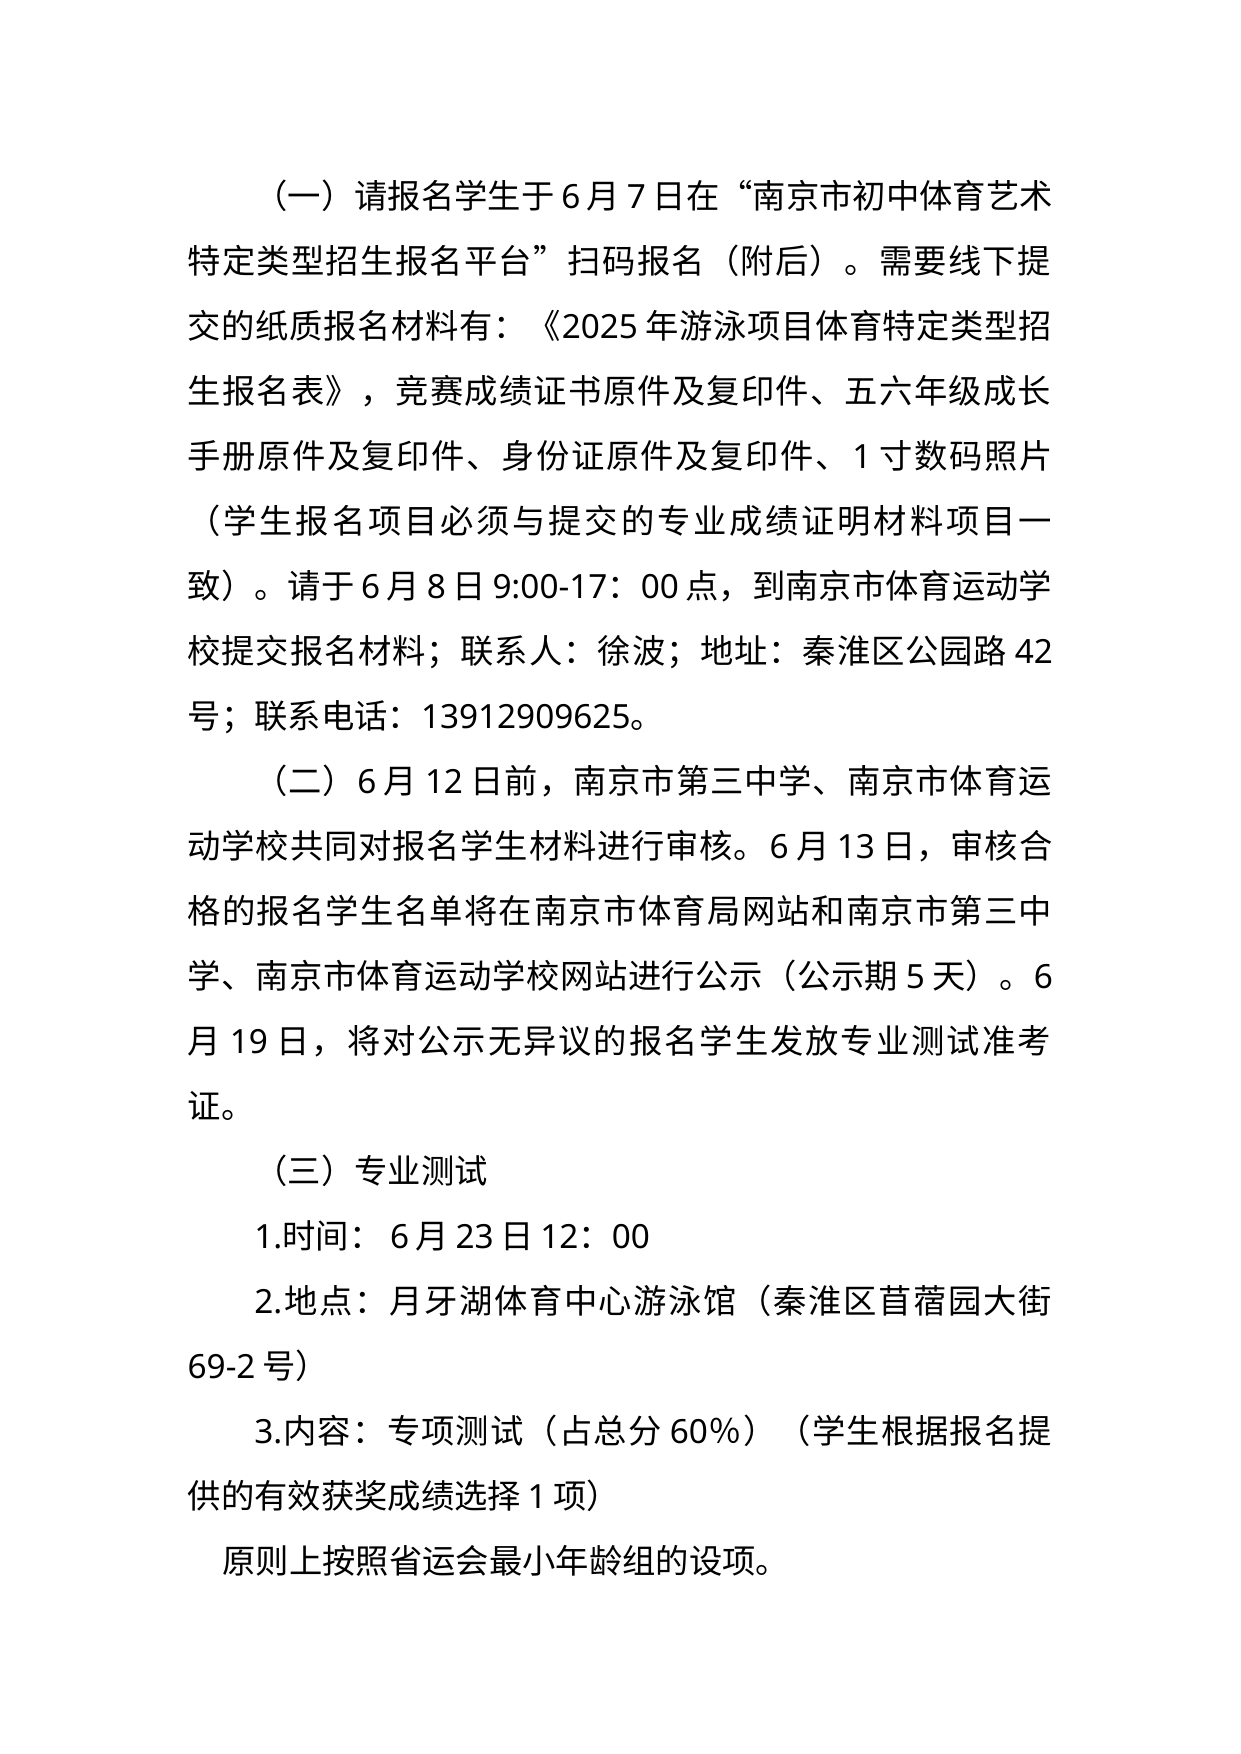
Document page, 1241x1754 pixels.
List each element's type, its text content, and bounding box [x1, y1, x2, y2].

text 3.内容：专项测试（占总分60％）（学生根据报名提供的有效获奖成绩选择1项） [187, 1397, 1053, 1527]
list 专业测试 [187, 1137, 1053, 1202]
text （二）6月12日前，南京市第三中学、南京市体育运动学校共同对报名学生材料进行审核。6月13日，审核合格的报名学生名单将在南京市体育局网站和南京市第三中学、南京市体育运动学校网站进行公示（公示期5天）。6月19日，将对公示无异议的报名学生发放专业测试准考证。 [187, 747, 1053, 1137]
text 1.时间： 6月23日12：00 [187, 1202, 1053, 1267]
text （一）请报名学生于6月7日在“南京市初中体育艺术特定类型招生报名平台”扫码报名（附后）。需要线下提交的纸质报名材料有：《2025年游泳项目体育特定类型招生报名表》，竞赛成绩证书原件及复印件、五六年级成长手册原件及复印件、身份证原件及复印件、1寸数码照片（学生报名项目必须与提交的专业成绩证明材料项目一致）。请于6月8日9:00-17：00点，到南京市体育运动学校提交报名材料；联系人：徐波；地址：秦淮区公园路42号；联系电话：13912909625。 [187, 162, 1053, 747]
text 原则上按照省运会最小年龄组的设项。 [187, 1527, 1053, 1592]
text 2.地点：月牙湖体育中心游泳馆（秦淮区苜蓿园大街69-2号） [187, 1267, 1053, 1397]
